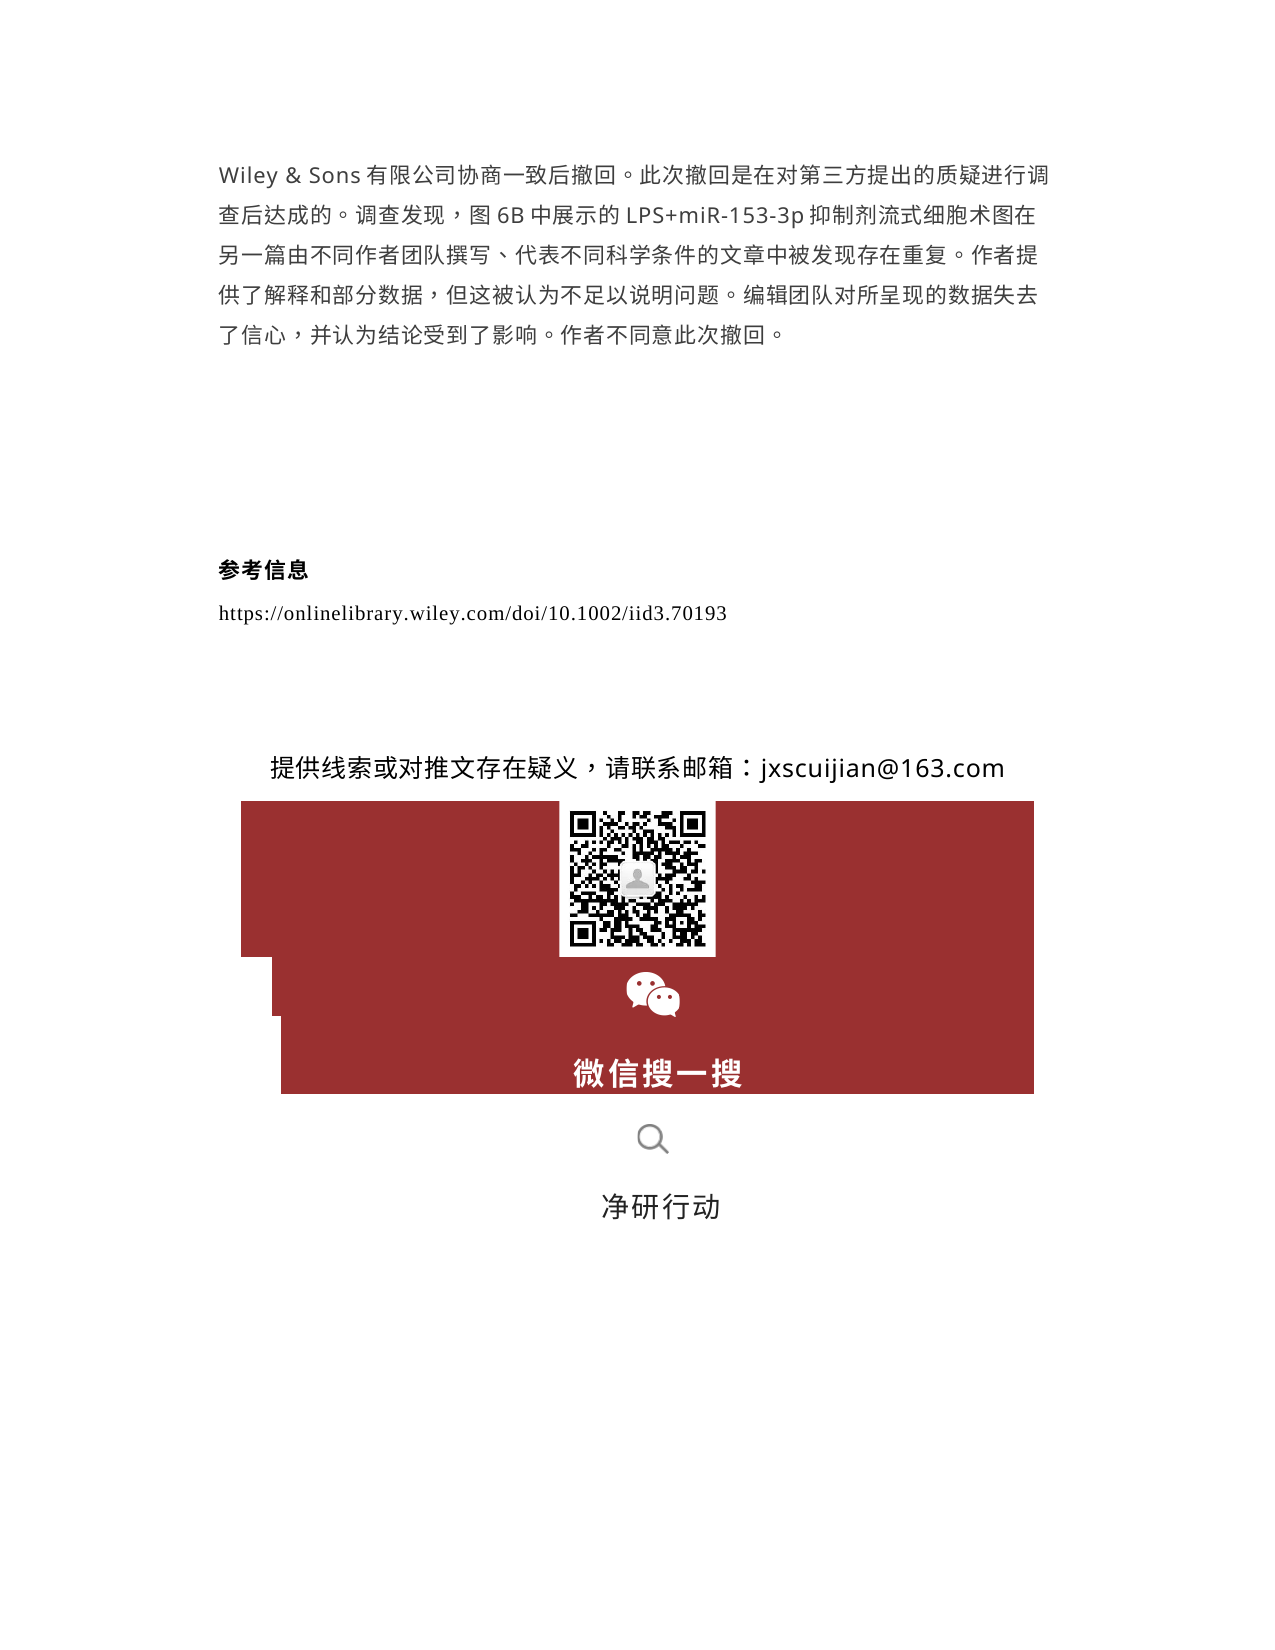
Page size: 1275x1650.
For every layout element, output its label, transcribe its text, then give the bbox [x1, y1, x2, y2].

picture [559, 800, 716, 957]
text 净研行动 [294, 1169, 1019, 1226]
text 参考信息 [219, 545, 1056, 585]
text https://onlinelibrary.wiley.com/doi/10.1002/iid3.70193 [219, 585, 1056, 625]
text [219, 150, 1056, 350]
text 提供线索或对推文存在疑义，请联系邮箱：jxscuijian@163.com [219, 745, 1056, 785]
picture [637, 1124, 669, 1154]
picture [626, 972, 680, 1017]
text 微信搜一搜 [281, 1032, 1034, 1094]
